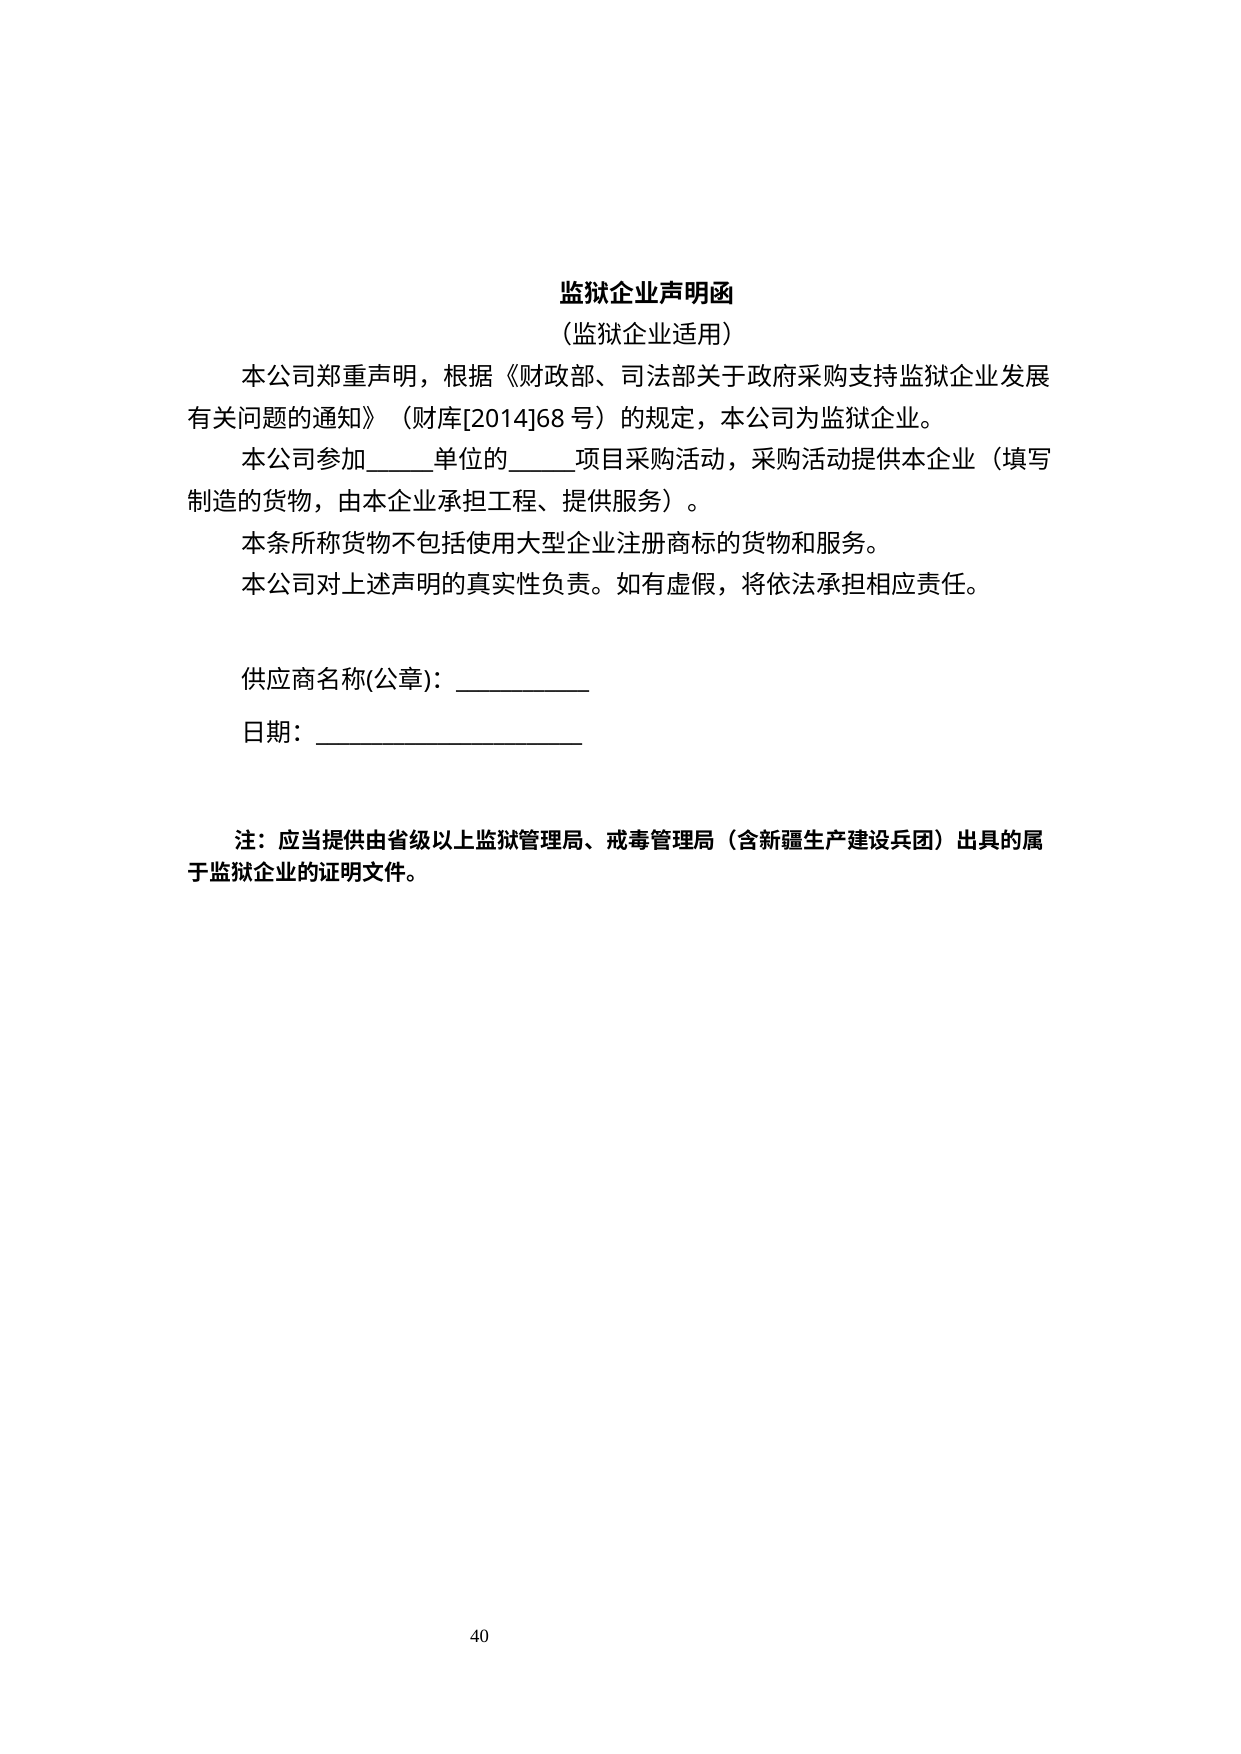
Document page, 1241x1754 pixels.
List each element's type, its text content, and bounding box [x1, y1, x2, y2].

text 本公司对上述声明的真实性负责。如有虚假，将依法承担相应责任。 [187, 560, 1053, 602]
text 日期：________________________ [187, 712, 1053, 749]
text 注：应当提供由省级以上监狱管理局、戒毒管理局（含新疆生产建设兵团）出具的属于监狱企业的证明文件。 [187, 823, 1053, 887]
text 供应商名称(公章)：____________ [187, 660, 1053, 696]
text 本公司参加______单位的______项目采购活动，采购活动提供本企业（填写制造的货物，由本企业承担工程、提供服务）。 [187, 435, 1053, 519]
text 监狱企业声明函 [187, 269, 1053, 310]
text 本公司郑重声明，根据《财政部、司法部关于政府采购支持监狱企业发展有关问题的通知》（财库[2014]68号）的规定，本公司为监狱企业。 [187, 352, 1053, 435]
text （监狱企业适用） [187, 310, 1053, 352]
text 本条所称货物不包括使用大型企业注册商标的货物和服务。 [187, 519, 1053, 560]
